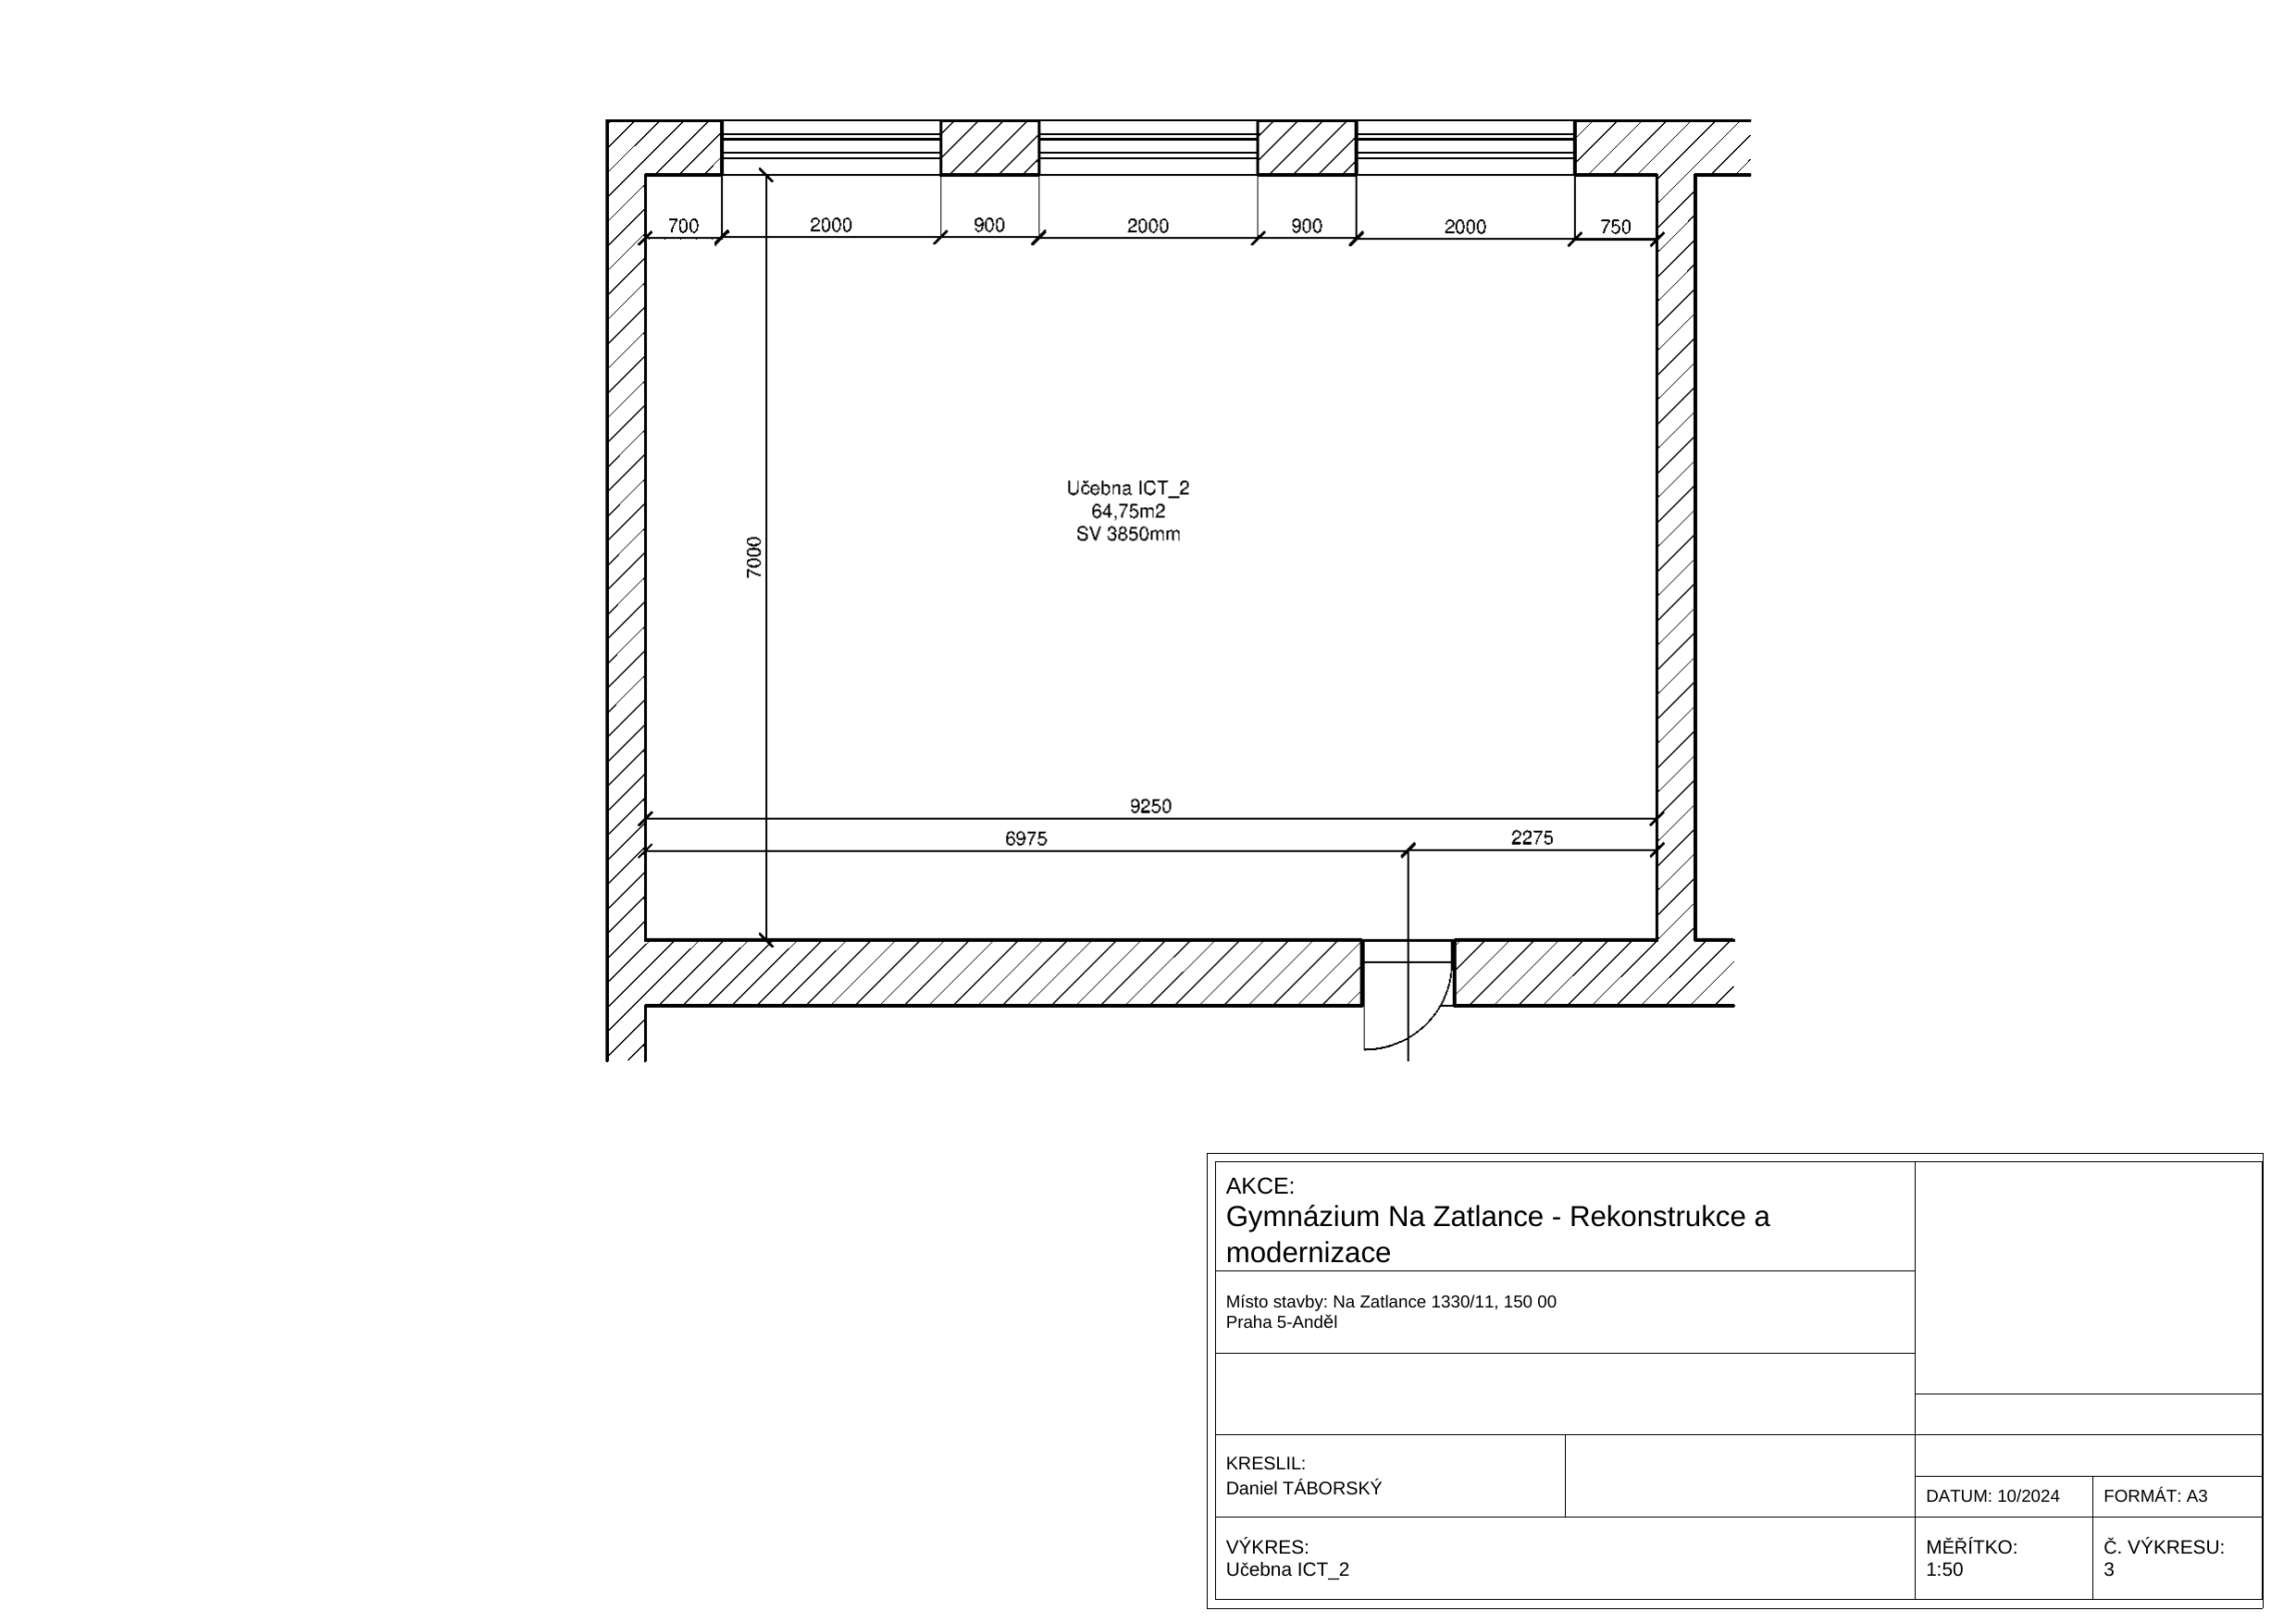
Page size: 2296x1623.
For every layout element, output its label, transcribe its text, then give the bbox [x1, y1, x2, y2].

table_cell [1566, 1435, 1915, 1516]
table_cell DATUM: 10/2024 [1916, 1477, 2092, 1516]
table_cell FORMÁT: A3 [2093, 1477, 2262, 1516]
table_cell MĚŘÍTKO: 1:50 [1916, 1518, 2092, 1599]
table_header [1916, 1162, 2262, 1394]
table_cell [1216, 1354, 1915, 1434]
picture [605, 119, 1752, 1062]
table_cell KRESLIL: Daniel TÁBORSKÝ [1216, 1435, 1565, 1516]
table_header AKCE: Gymnázium Na Zatlance - Rekonstrukce a modernizace [1216, 1162, 1915, 1270]
table_cell [1916, 1394, 2262, 1434]
table_cell Č. VÝKRESU: 3 [2093, 1518, 2262, 1599]
table_cell VÝKRES: Učebna ICT_2 [1216, 1518, 1915, 1599]
table_cell Místo stavby: Na Zatlance 1330/11, 150 00 Praha 5-Anděl [1216, 1271, 1915, 1353]
table_cell [1916, 1435, 2262, 1475]
